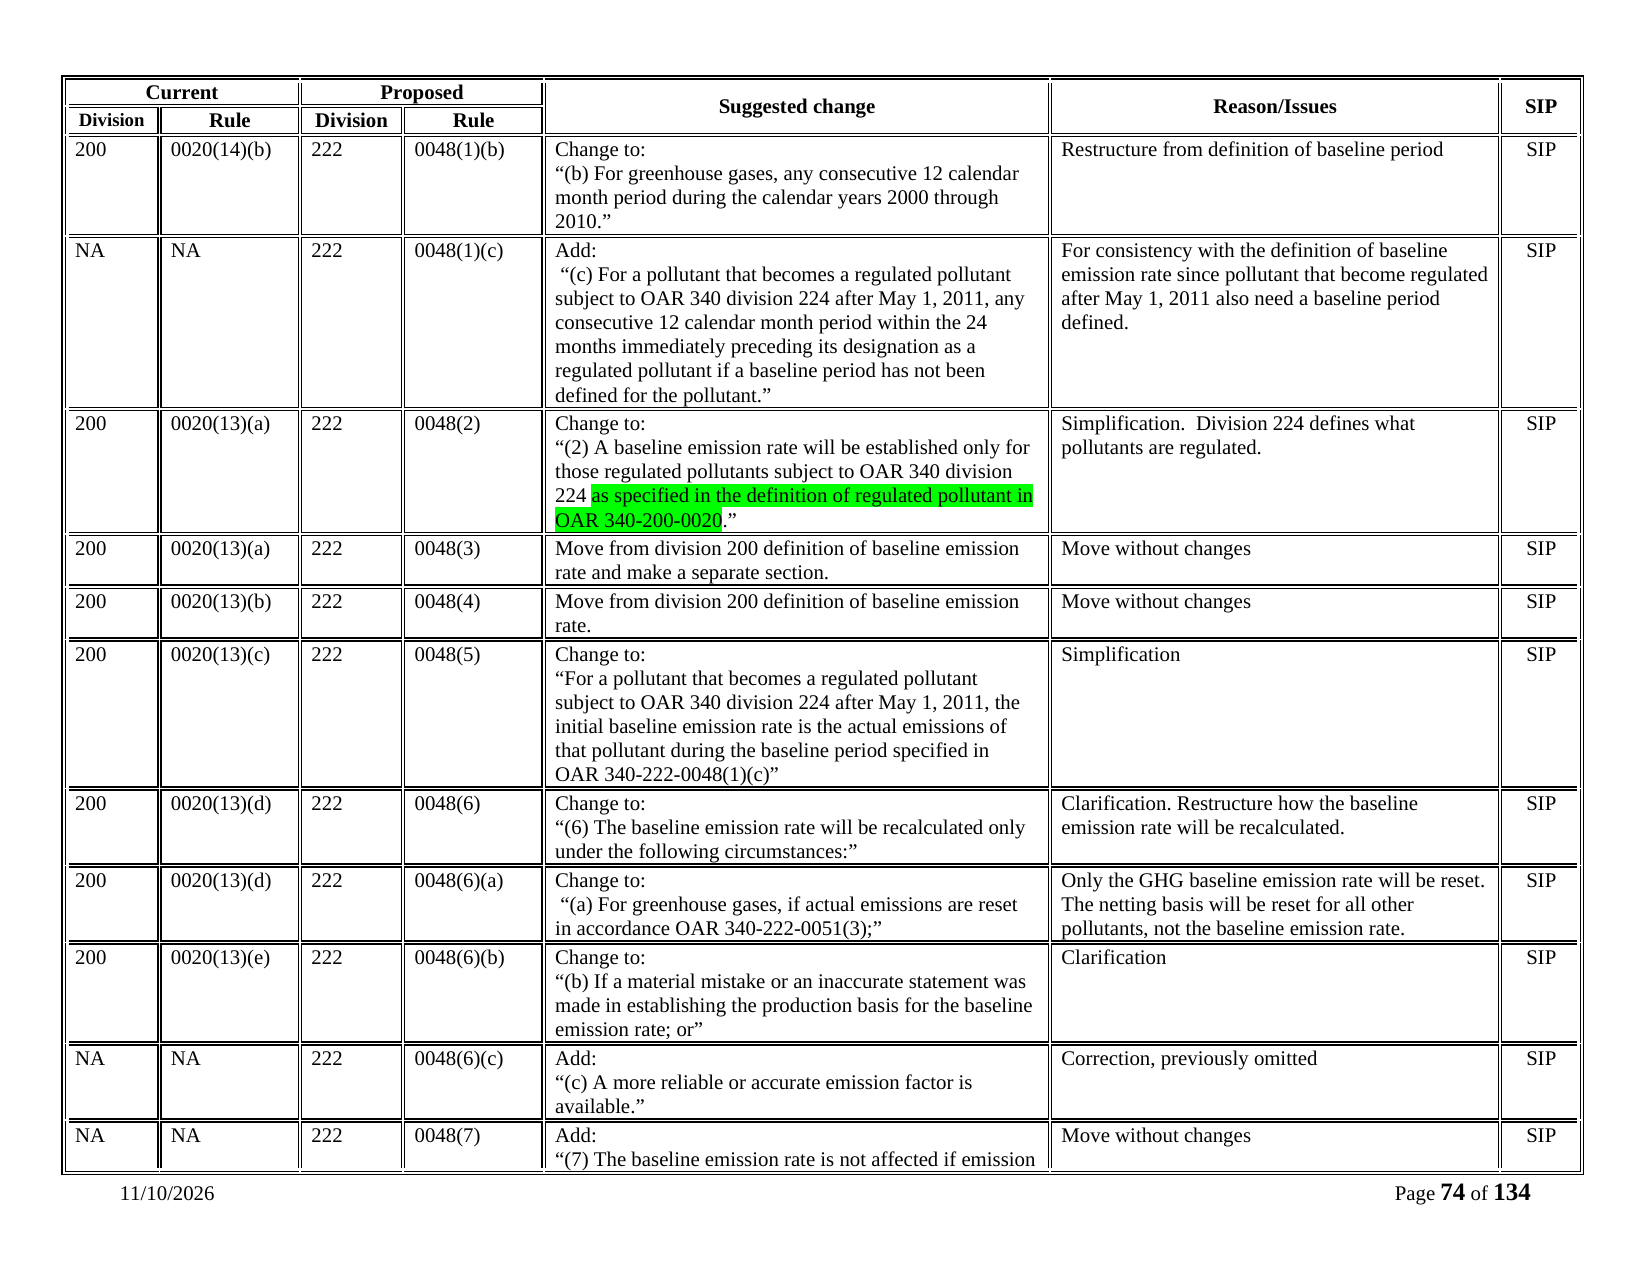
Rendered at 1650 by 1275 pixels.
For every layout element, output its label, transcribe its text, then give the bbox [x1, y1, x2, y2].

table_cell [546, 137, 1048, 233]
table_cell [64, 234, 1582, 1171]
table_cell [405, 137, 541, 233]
table_cell Division [64, 104, 159, 132]
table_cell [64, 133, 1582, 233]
table_header Proposed [300, 77, 544, 104]
table_cell Division [302, 108, 401, 132]
table_cell Rule [405, 108, 541, 132]
table_header Current [64, 77, 300, 104]
table_header Reason/Issues [1050, 77, 1500, 132]
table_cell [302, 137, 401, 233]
table_header SIP [1500, 79, 1580, 132]
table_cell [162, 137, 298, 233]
table_cell Rule [162, 108, 298, 132]
table_header Suggested change [544, 77, 1050, 132]
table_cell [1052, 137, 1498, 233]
